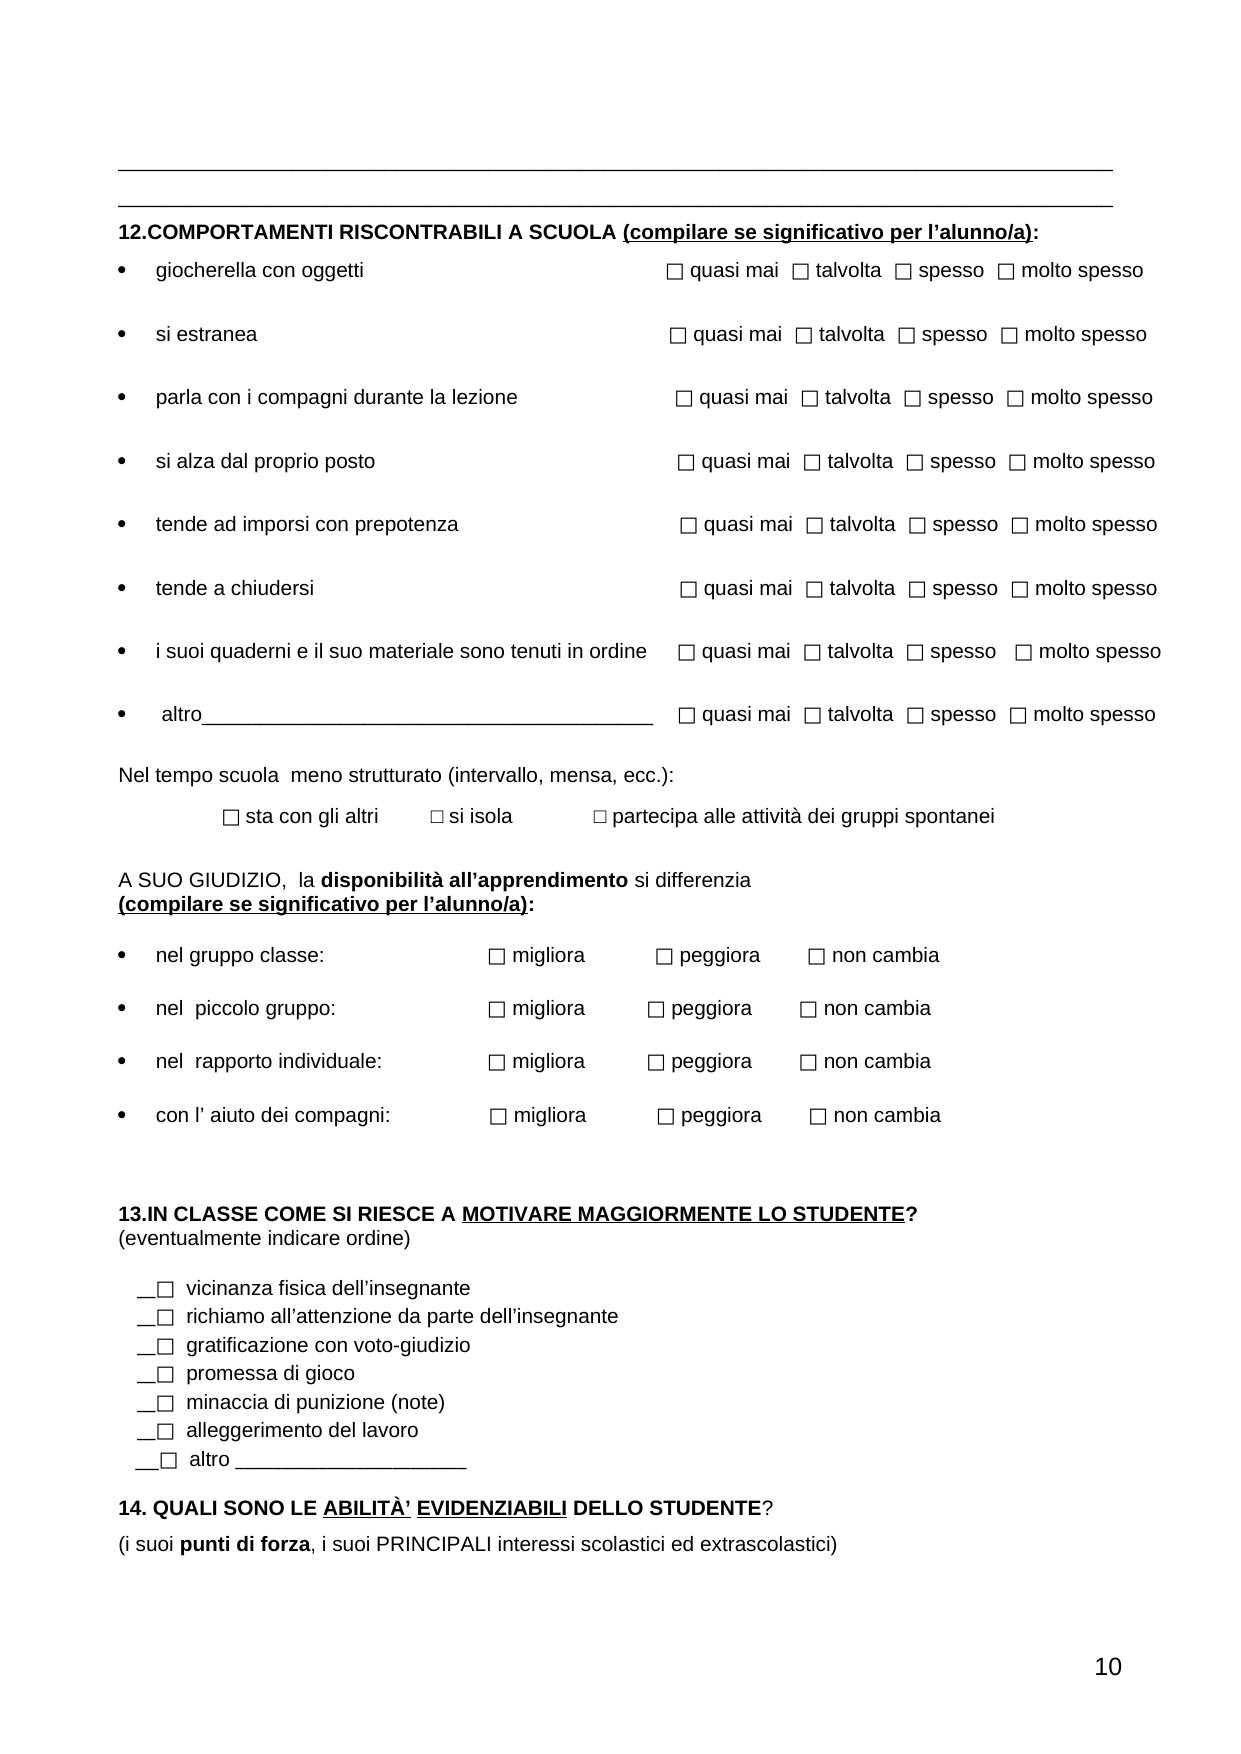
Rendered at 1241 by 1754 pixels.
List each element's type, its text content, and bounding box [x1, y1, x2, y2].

list tende a chiudersi □ quasi mai □ talvolta □ spesso □ molto spesso [118, 573, 1168, 601]
list con l’ aiuto dei compagni: □ migliora □ peggiora □ non cambia [118, 1100, 1122, 1128]
text 14. QUALI SONO LE ABILITÀ’ EVIDENZIABILI DELLO STUDENTE? [118, 1496, 1122, 1520]
list si estranea □ quasi mai □ talvolta □ spesso □ molto spesso [118, 319, 1168, 347]
text __□ gratificazione con voto-giudizio [137, 1330, 1122, 1358]
text (compilare se significativo per l’alunno/a): [118, 892, 1122, 916]
text Nel tempo scuola meno strutturato (intervallo, mensa, ecc.): [118, 763, 1168, 787]
text __□ minaccia di punizione (note) [137, 1387, 1122, 1415]
list nel rapporto individuale: □ migliora □ peggiora □ non cambia [118, 1047, 1122, 1075]
text □ sta con gli altri □ si isola □ partecipa alle attività dei gruppi spontanei [118, 801, 1168, 829]
list giocherella con oggetti □ quasi mai □ talvolta □ spesso □ molto spesso [118, 255, 1168, 284]
list nel gruppo classe: □ migliora □ peggiora □ non cambia [118, 940, 1122, 968]
text __□ alleggerimento del lavoro [137, 1415, 1122, 1444]
list tende ad imporsi con prepotenza □ quasi mai □ talvolta □ spesso □ molto spesso [118, 509, 1168, 538]
text A SUO GIUDIZIO, la disponibilità all’apprendimento si differenzia [118, 868, 1122, 892]
list i suoi quaderni e il suo materiale sono tenuti in ordine □ quasi mai □ talvolta □ spesso □ molto spesso [118, 636, 1168, 664]
text 12.COMPORTAMENTI RISCONTRABILI A SCUOLA (compilare se significativo per l’alunno/a): [118, 219, 1122, 243]
text __□ altro _________________________ [118, 1444, 1122, 1472]
text __□ vicinanza fisica dell’insegnante [137, 1273, 1122, 1302]
text (eventualmente indicare ordine) [118, 1225, 1122, 1249]
list nel piccolo gruppo: □ migliora □ peggiora □ non cambia [118, 993, 1122, 1022]
text ____________________________________________________________________________________________________________________________________________________________________________ [118, 148, 1122, 207]
text (i suoi punti di forza, i suoi PRINCIPALI interessi scolastici ed extrascolastici) [118, 1532, 1122, 1556]
list si alza dal proprio posto □ quasi mai □ talvolta □ spesso □ molto spesso [118, 446, 1168, 474]
list altro_______________________________________ □ quasi mai □ talvolta □ spesso □ molto spesso [118, 699, 1168, 728]
list parla con i compagni durante la lezione □ quasi mai □ talvolta □ spesso □ molto spesso [118, 382, 1168, 411]
text __□ promessa di gioco [137, 1358, 1122, 1387]
text 13.IN CLASSE COME SI RIESCE A MOTIVARE MAGGIORMENTE LO STUDENTE? [118, 1201, 1122, 1225]
text __□ richiamo all’attenzione da parte dell’insegnante [137, 1302, 1122, 1330]
